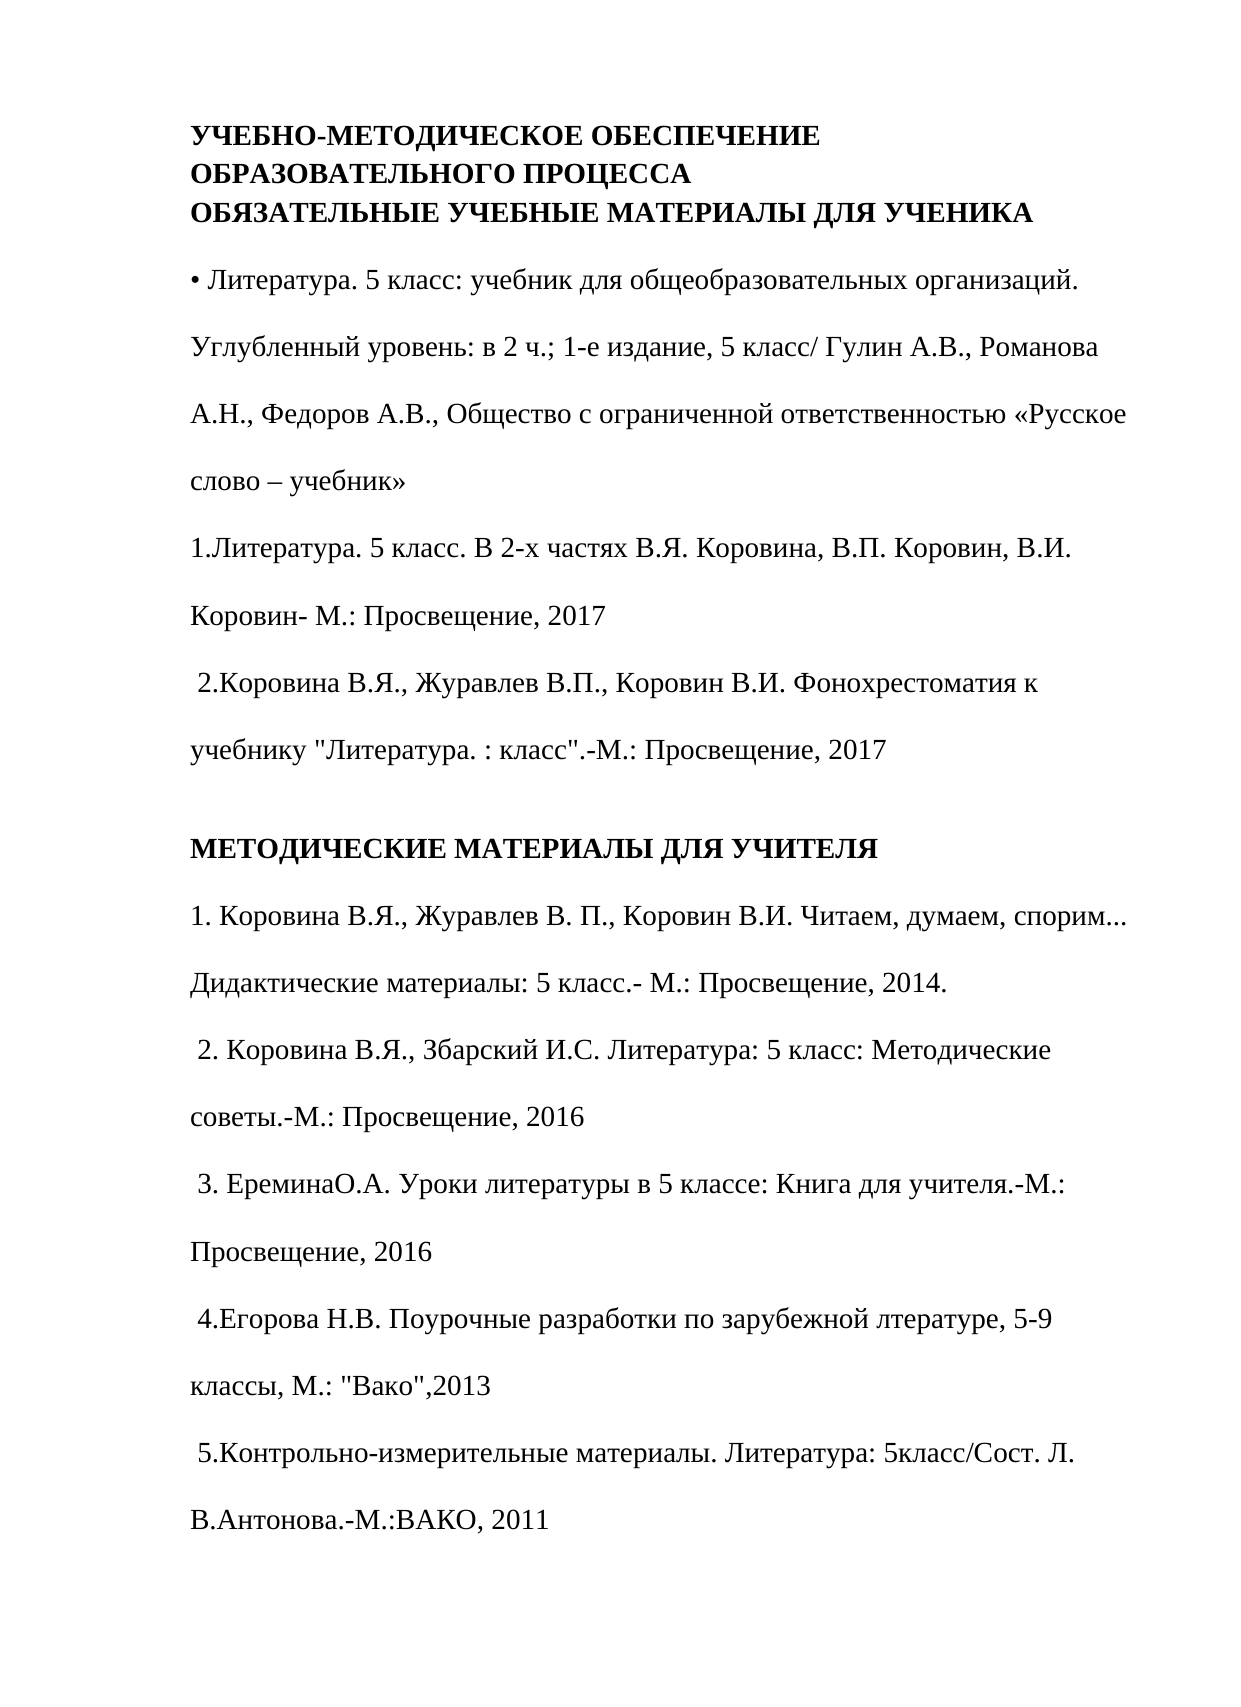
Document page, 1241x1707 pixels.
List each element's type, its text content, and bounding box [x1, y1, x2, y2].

text ОБЯЗАТЕЛЬНЫЕ УЧЕБНЫЕ МАТЕРИАЛЫ ДЛЯ УЧЕНИКА [190, 195, 1152, 229]
text 1.Литература. 5 класс. В 2-х частях В.Я. Коровина, В.П. Коровин, В.И. Коровин- М.: Просвещение, 2017 2.Коровина В.Я., Журавлев В.П., Коровин В.И. Фонохрестоматия к учебнику "Литература. : класс".-М.: Просвещение, 2017 [190, 531, 1152, 765]
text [190, 898, 1152, 1536]
text • Литература. 5 класс: учебник для общеобразовательных организаций. Углубленный уровень: в 2 ч.; 1-е издание, 5 класс/ Гулин А.В., Романова А.Н., Федоров А.В., Общество с ограниченной ответственностью «Русское слово – учебник» [190, 262, 1152, 497]
text МЕТОДИЧЕСКИЕ МАТЕРИАЛЫ ДЛЯ УЧИТЕЛЯ [190, 831, 1152, 865]
text УЧЕБНО-МЕТОДИЧЕСКОЕ ОБЕСПЕЧЕНИЕ ОБРАЗОВАТЕЛЬНОГО ПРОЦЕССА [190, 118, 1152, 190]
